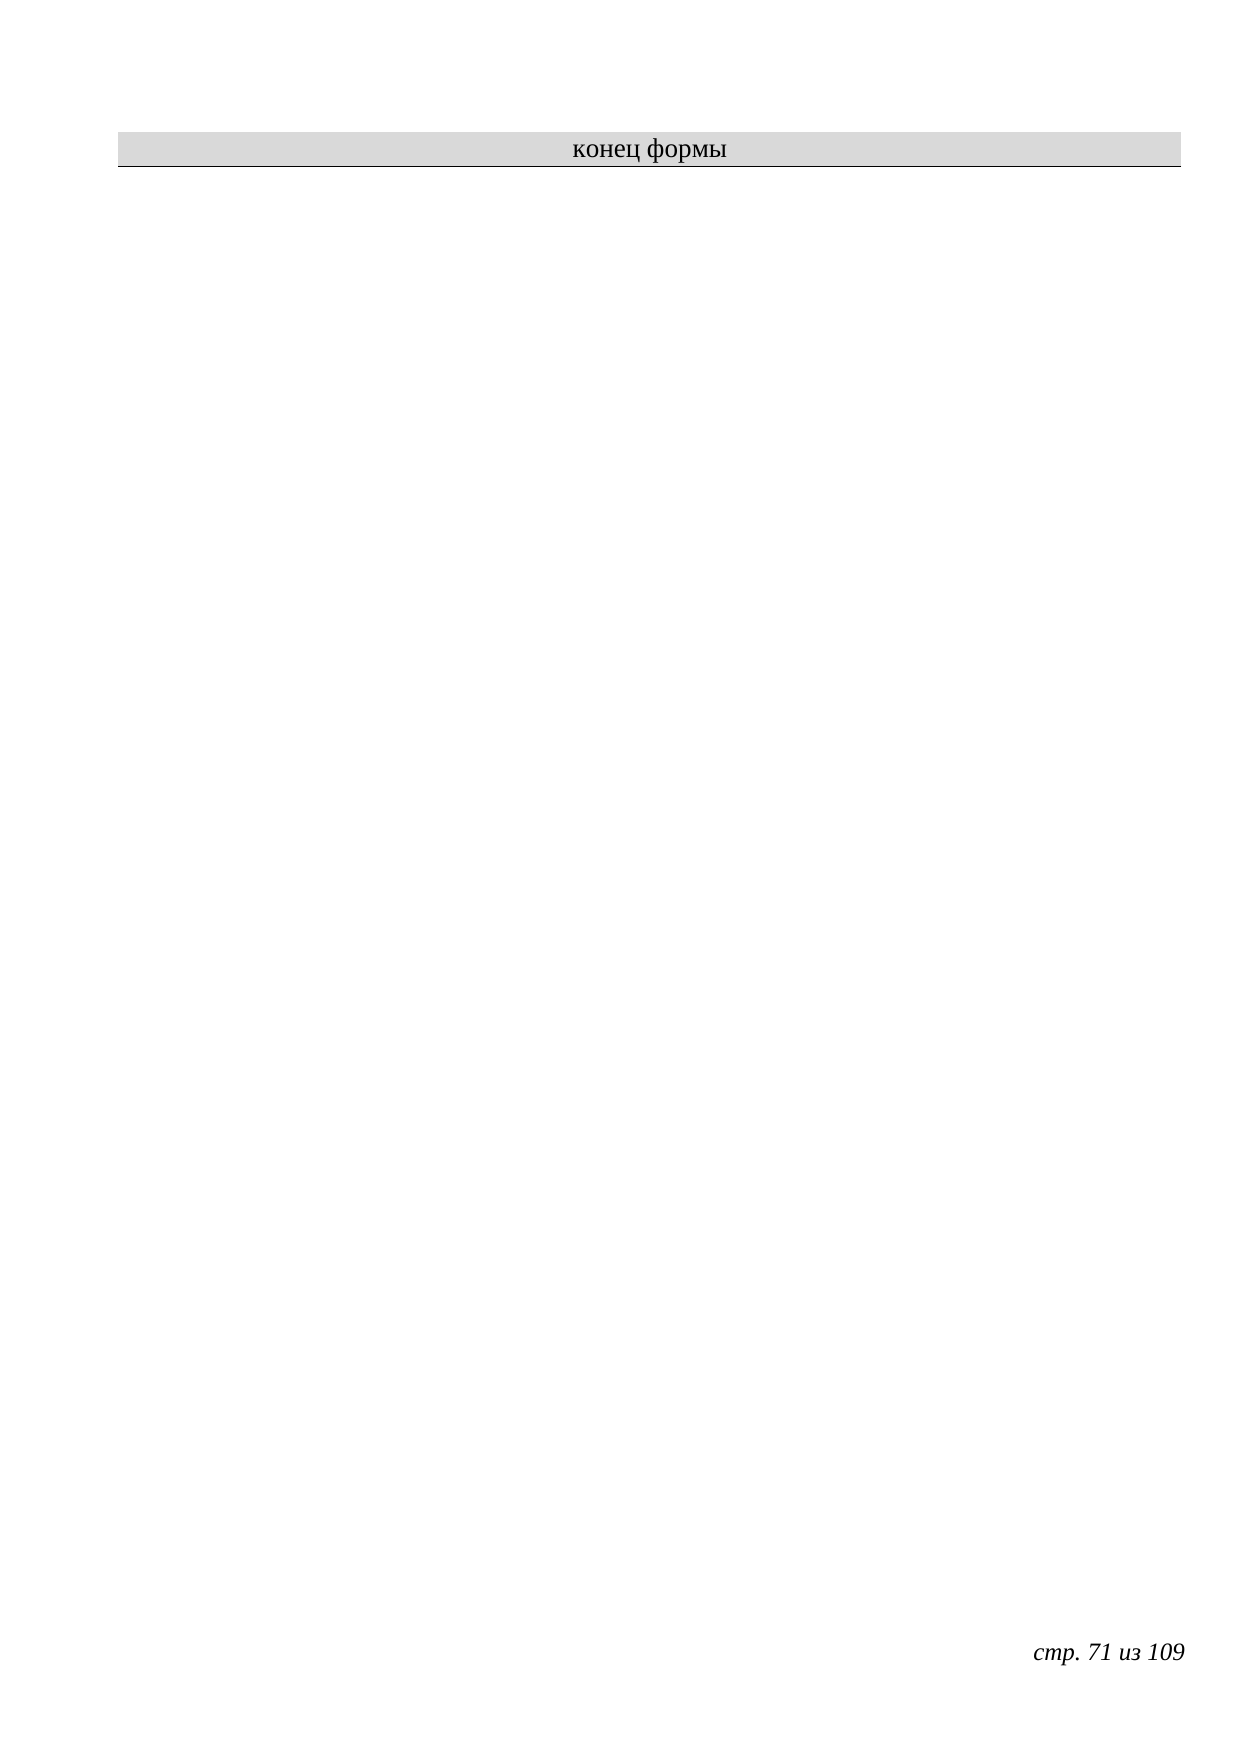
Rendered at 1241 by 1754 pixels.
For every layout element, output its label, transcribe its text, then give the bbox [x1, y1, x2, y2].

text конец формы [118, 132, 1181, 166]
